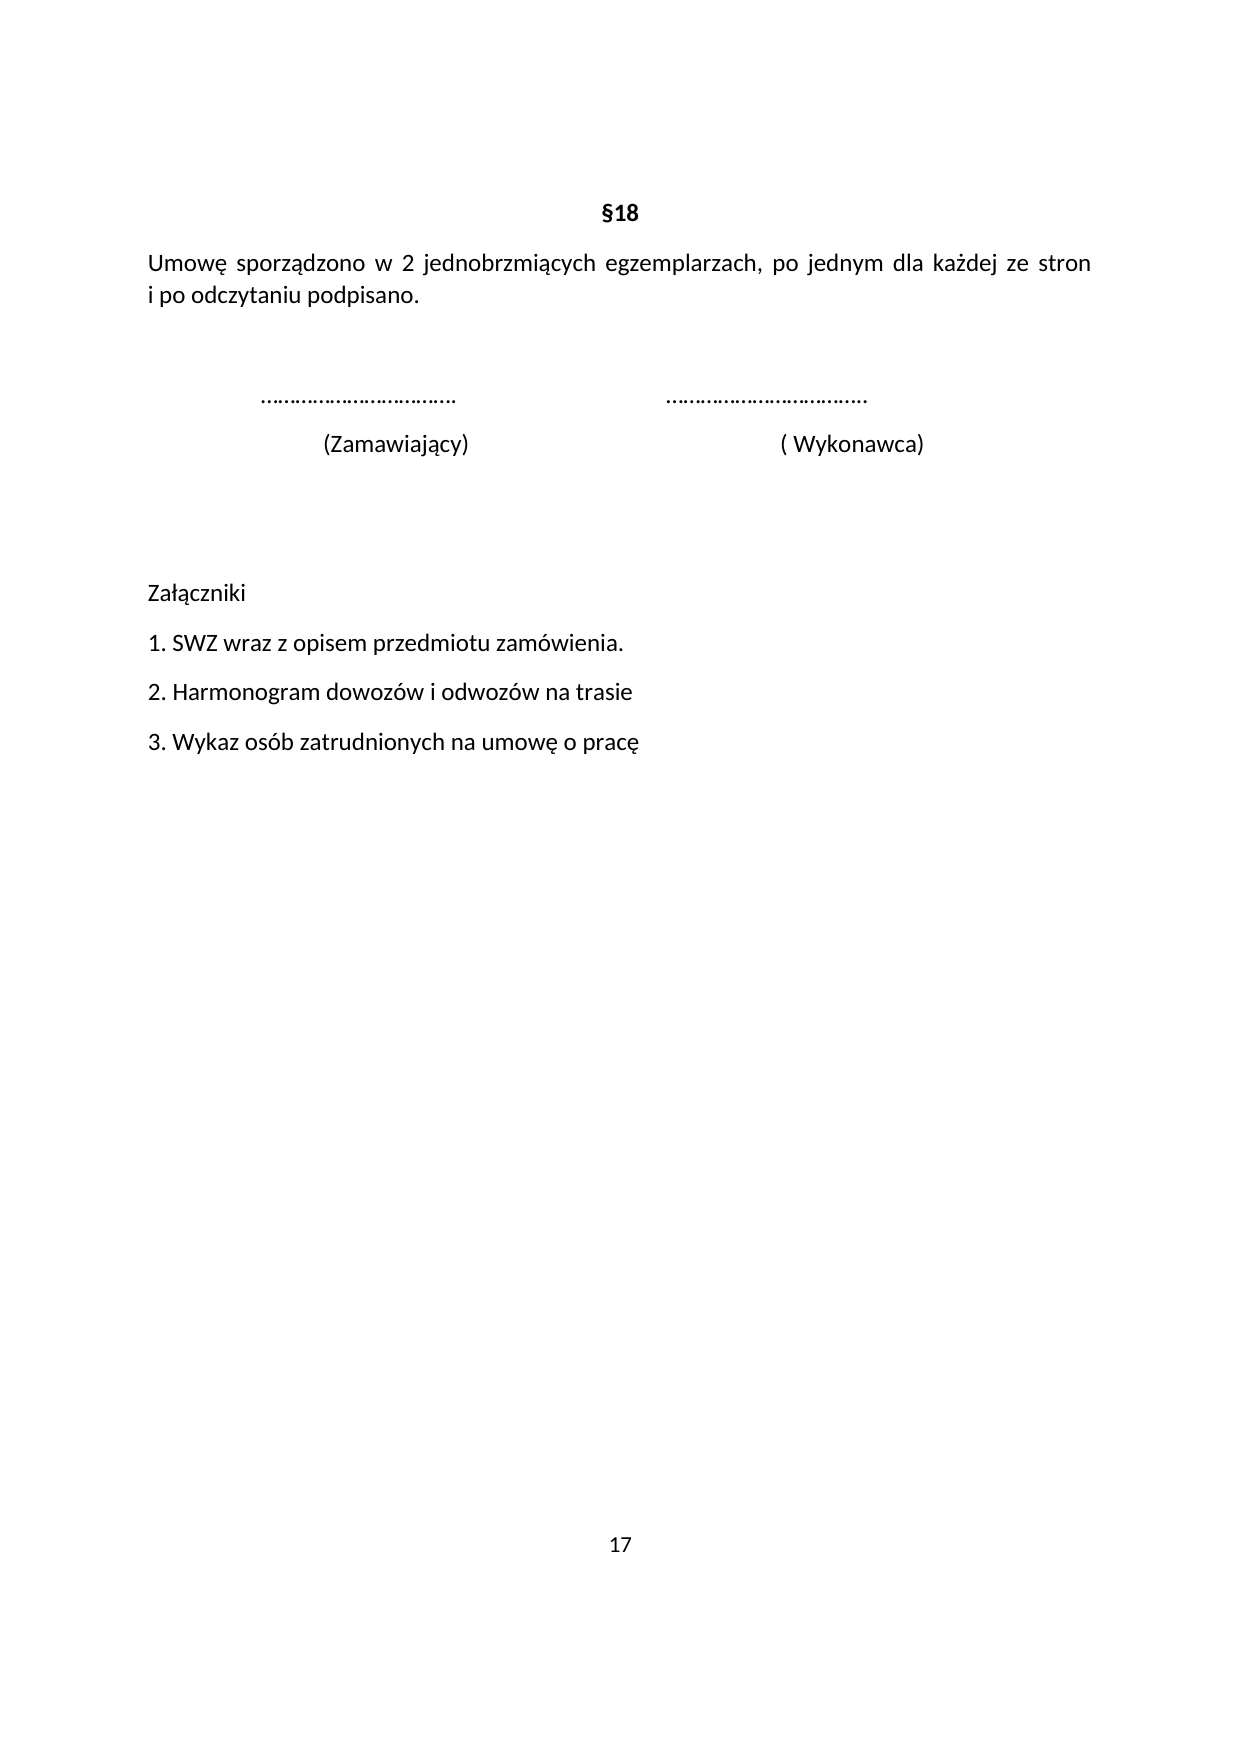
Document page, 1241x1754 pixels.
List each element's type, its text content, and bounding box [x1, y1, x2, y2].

text §18 [148, 197, 1093, 228]
text 3. Wykaz osób zatrudnionych na umowę o pracę [148, 726, 1093, 756]
text ……………………………. …………………………….. [148, 379, 1093, 409]
text (Zamawiający) ( Wykonawca) [148, 428, 1093, 459]
text 1. SWZ wraz z opisem przedmiotu zamówienia. [148, 627, 1093, 657]
text Załączniki [148, 577, 1093, 608]
text Umowę sporządzono w 2 jednobrzmiących egzemplarzach, po jednym dla każdej ze stron i po odczytaniu podpisano. [148, 247, 1093, 310]
text 2. Harmonogram dowozów i odwozów na trasie [148, 676, 1093, 707]
